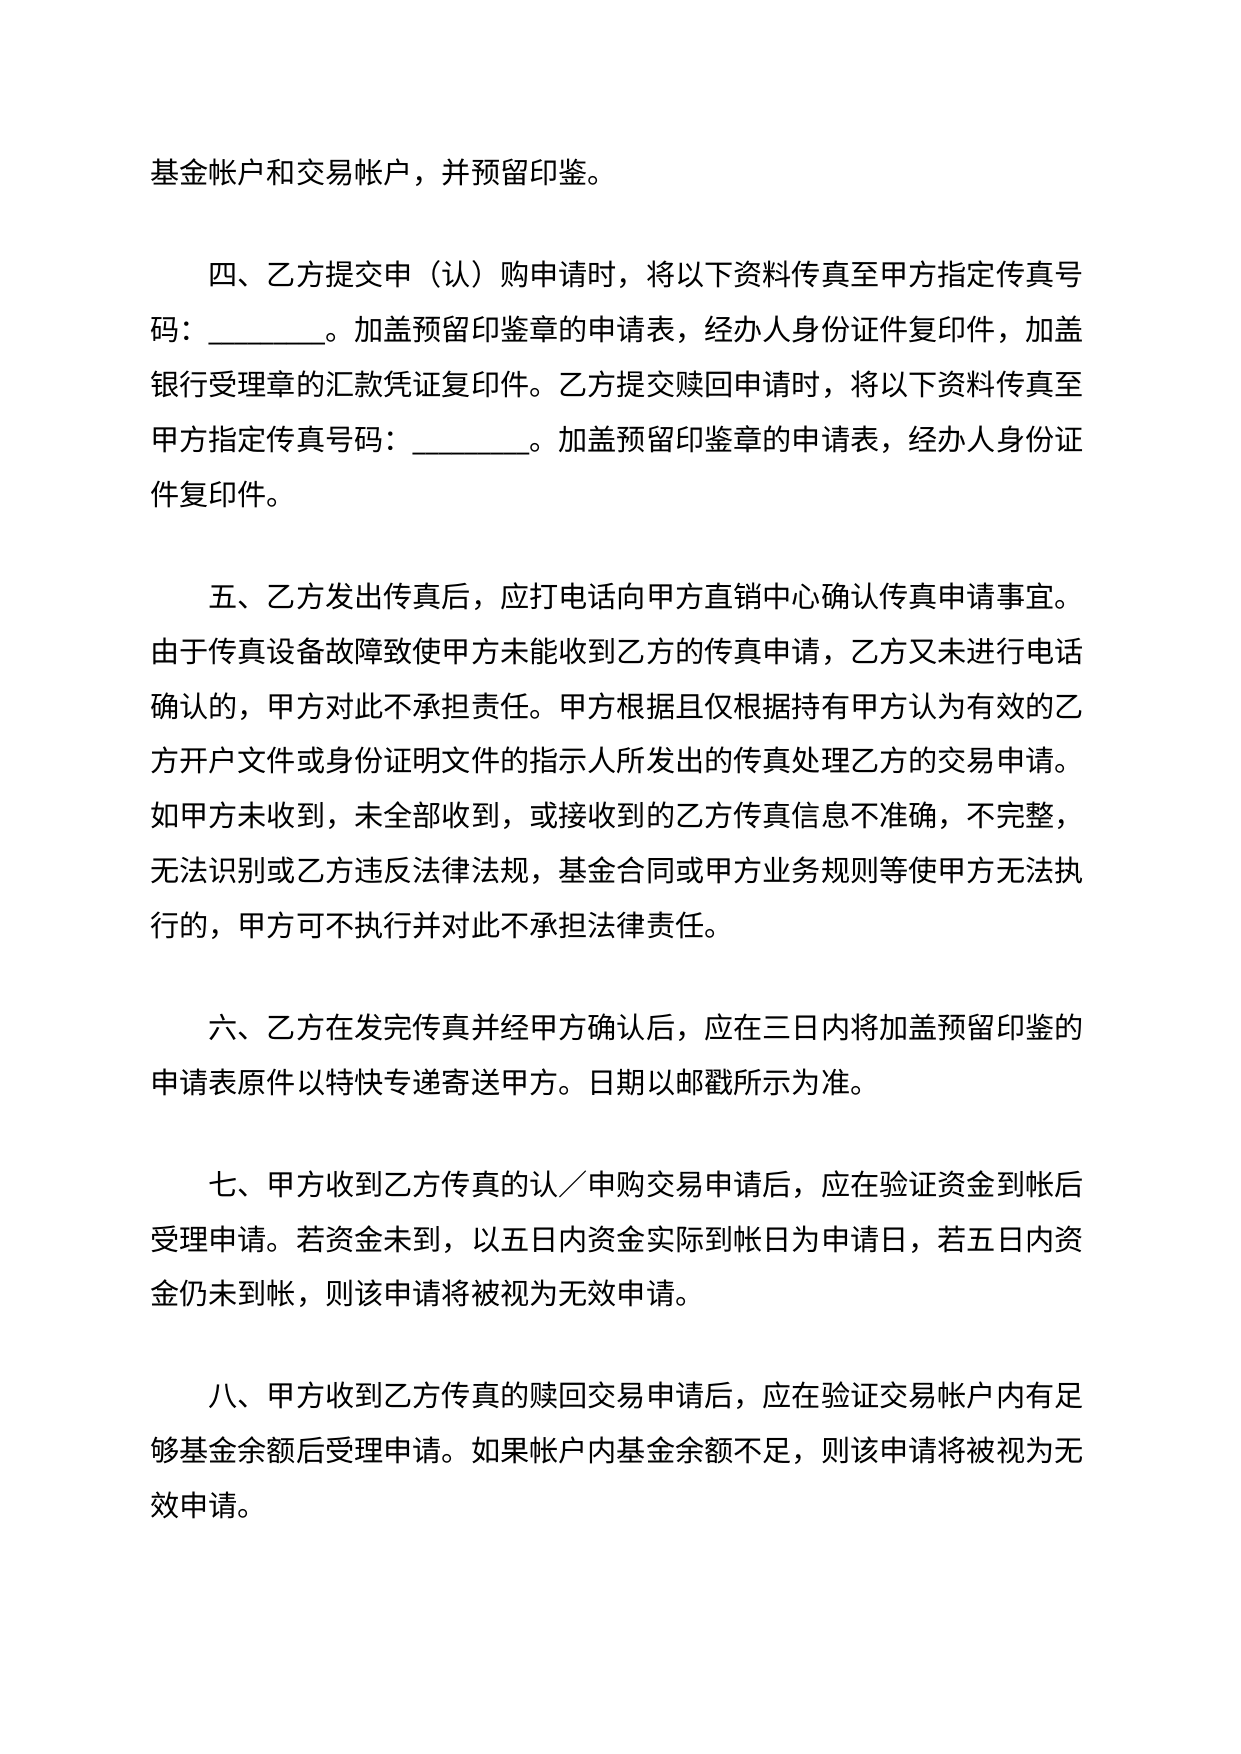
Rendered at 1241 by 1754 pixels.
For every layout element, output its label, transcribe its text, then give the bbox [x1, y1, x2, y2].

text 七、甲方收到乙方传真的认／申购交易申请后，应在验证资金到帐后受理申请。若资金未到，以五日内资金实际到帐日为申请日，若五日内资金仍未到帐，则该申请将被视为无效申请。 [150, 1161, 1090, 1313]
text 六、乙方在发完传真并经甲方确认后，应在三日内将加盖预留印鉴的申请表原件以特快专递寄送甲方。日期以邮戳所示为准。 [150, 1004, 1090, 1102]
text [150, 150, 1090, 192]
text 八、甲方收到乙方传真的赎回交易申请后，应在验证交易帐户内有足够基金余额后受理申请。如果帐户内基金余额不足，则该申请将被视为无效申请。 [150, 1373, 1090, 1525]
text 四、乙方提交申（认）购申请时，将以下资料传真至甲方指定传真号码：_________。加盖预留印鉴章的申请表，经办人身份证件复印件，加盖银行受理章的汇款凭证复印件。乙方提交赎回申请时，将以下资料传真至甲方指定传真号码：_________。加盖预留印鉴章的申请表，经办人身份证件复印件。 [150, 252, 1090, 514]
text 五、乙方发出传真后，应打电话向甲方直销中心确认传真申请事宜。由于传真设备故障致使甲方未能收到乙方的传真申请，乙方又未进行电话确认的，甲方对此不承担责任。甲方根据且仅根据持有甲方认为有效的乙方开户文件或身份证明文件的指示人所发出的传真处理乙方的交易申请。如甲方未收到，未全部收到，或接收到的乙方传真信息不准确，不完整，无法识别或乙方违反法律法规，基金合同或甲方业务规则等使甲方无法执行的，甲方可不执行并对此不承担法律责任。 [150, 573, 1090, 945]
